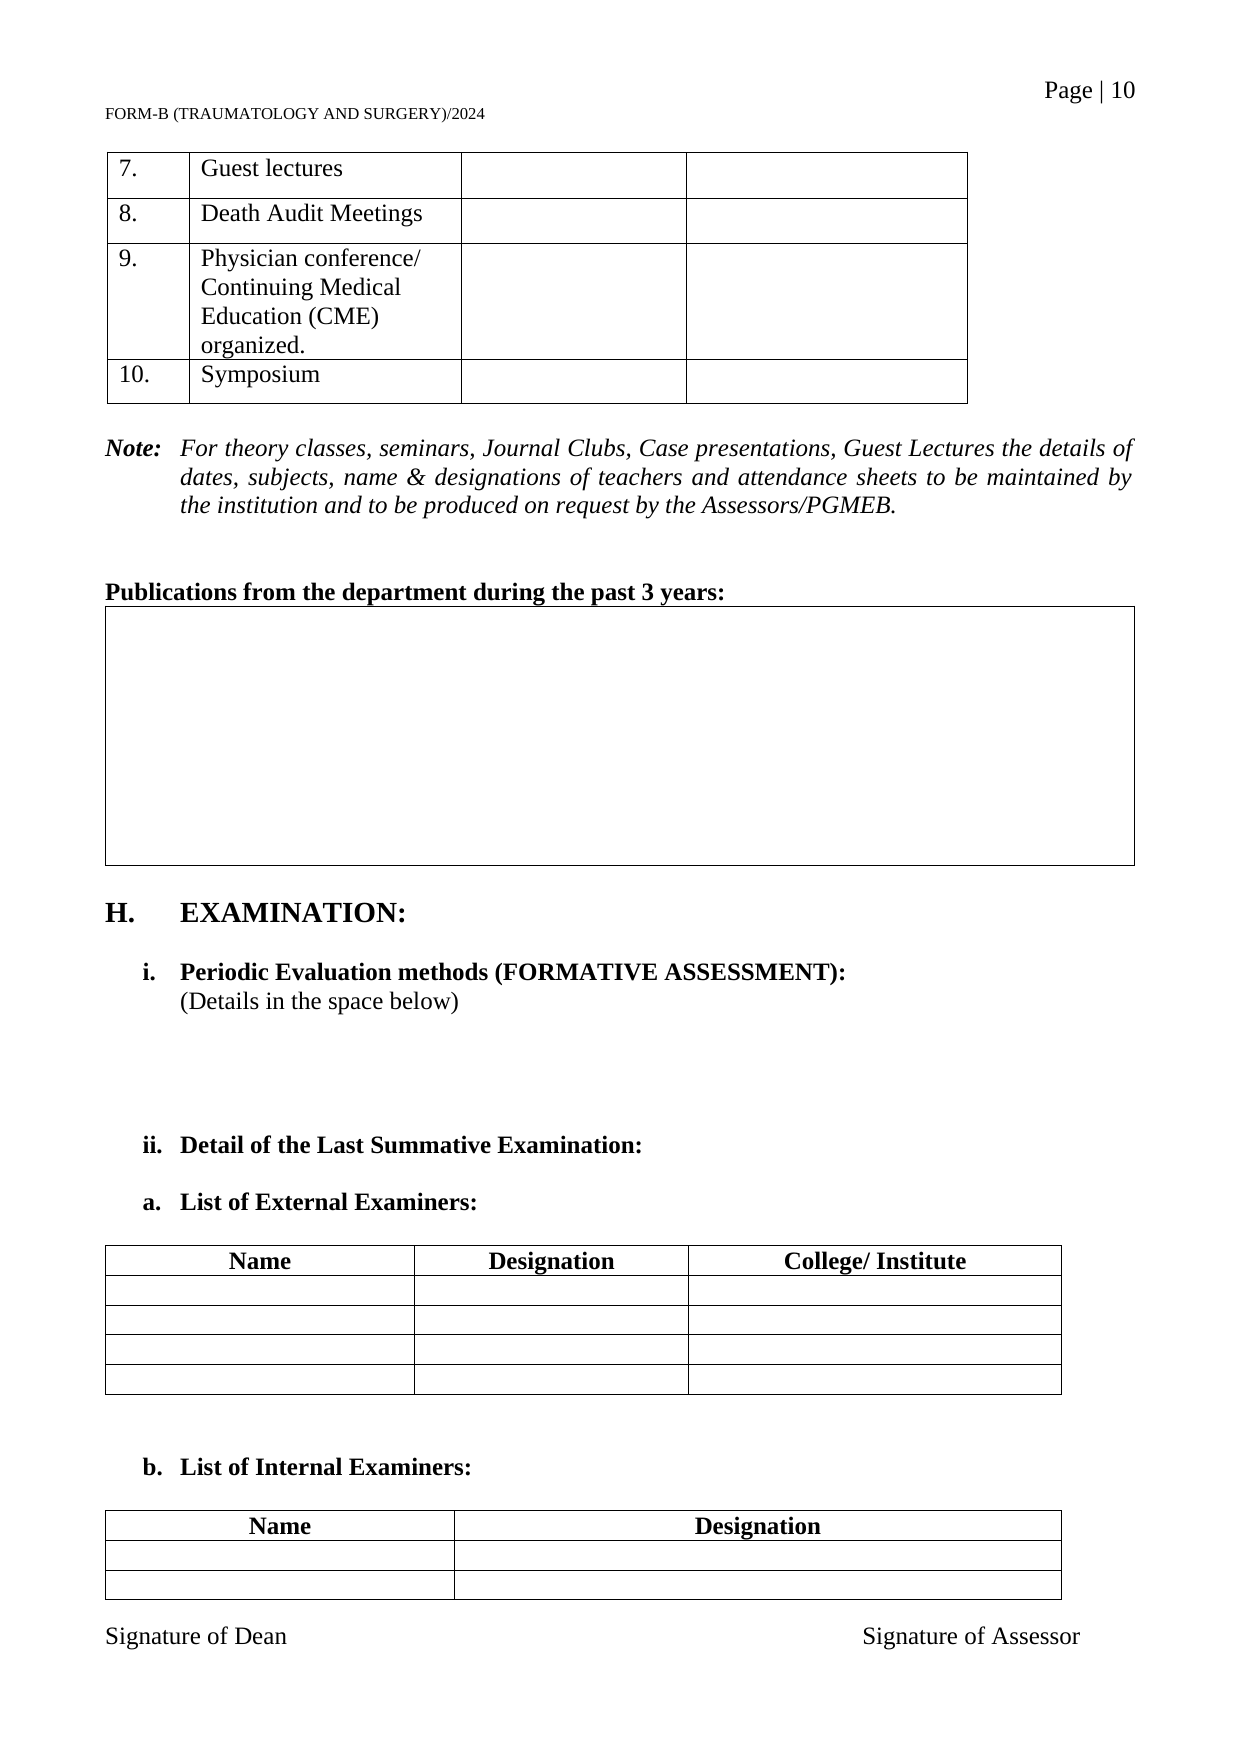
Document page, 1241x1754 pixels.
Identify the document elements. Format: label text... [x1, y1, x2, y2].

table_cell [106, 1541, 454, 1569]
text H. EXAMINATION: [105, 895, 1135, 929]
table_cell 10. [108, 360, 189, 403]
table_cell [689, 1306, 1061, 1334]
table_cell 9. [108, 244, 189, 358]
table_header Designation [415, 1246, 688, 1275]
text ii. Detail of the Last Summative Examination: [142, 1130, 1135, 1159]
table_cell [415, 1335, 688, 1364]
table_header [106, 607, 1134, 865]
text Publications from the department during the past 3 years: [105, 577, 1135, 606]
table_cell [689, 1335, 1061, 1364]
table_cell 7. [108, 153, 189, 197]
table_cell [106, 1276, 414, 1304]
table_cell Death Audit Meetings [190, 199, 461, 242]
table_cell [462, 153, 686, 197]
list List of Internal Examiners: [142, 1452, 1135, 1481]
table_cell [106, 1571, 454, 1599]
table_cell [687, 360, 967, 403]
table_cell [689, 1365, 1061, 1394]
table_cell Physician conference/ Continuing Medical Education (CME) organized. [190, 244, 461, 358]
table_header Name [106, 1246, 414, 1275]
subtitle Note: For theory classes, seminars, Journal Clubs, Case presentations, Guest Lectures the details of dates, subjects, name & designations of teachers and attendance sheets to be maintained by the institution and to be produced on request by the Assessors/PGMEB. [105, 433, 1135, 519]
table_cell [687, 199, 967, 242]
table_cell 8. [108, 199, 189, 242]
table_header College/ Institute [689, 1246, 1061, 1275]
table_cell [455, 1571, 1061, 1599]
table_cell [106, 1306, 414, 1334]
table_cell [687, 153, 967, 197]
text (Details in the space below) [180, 986, 1135, 1015]
table_cell [106, 1335, 414, 1364]
text i. Periodic Evaluation methods (FORMATIVE ASSESSMENT): [142, 957, 1135, 986]
table_cell [455, 1541, 1061, 1569]
table_cell [689, 1276, 1061, 1304]
table_cell [462, 360, 686, 403]
table_cell Symposium [190, 360, 461, 403]
table_cell [415, 1276, 688, 1304]
table_cell [462, 199, 686, 242]
table_header Name [106, 1511, 454, 1540]
table_cell [687, 244, 967, 358]
table_header Designation [455, 1511, 1061, 1540]
table_cell [415, 1365, 688, 1394]
table_cell [415, 1306, 688, 1334]
table_cell Guest lectures [190, 153, 461, 197]
list List of External Examiners: [142, 1187, 1135, 1216]
table_cell [462, 244, 686, 358]
table_cell [106, 1365, 414, 1394]
